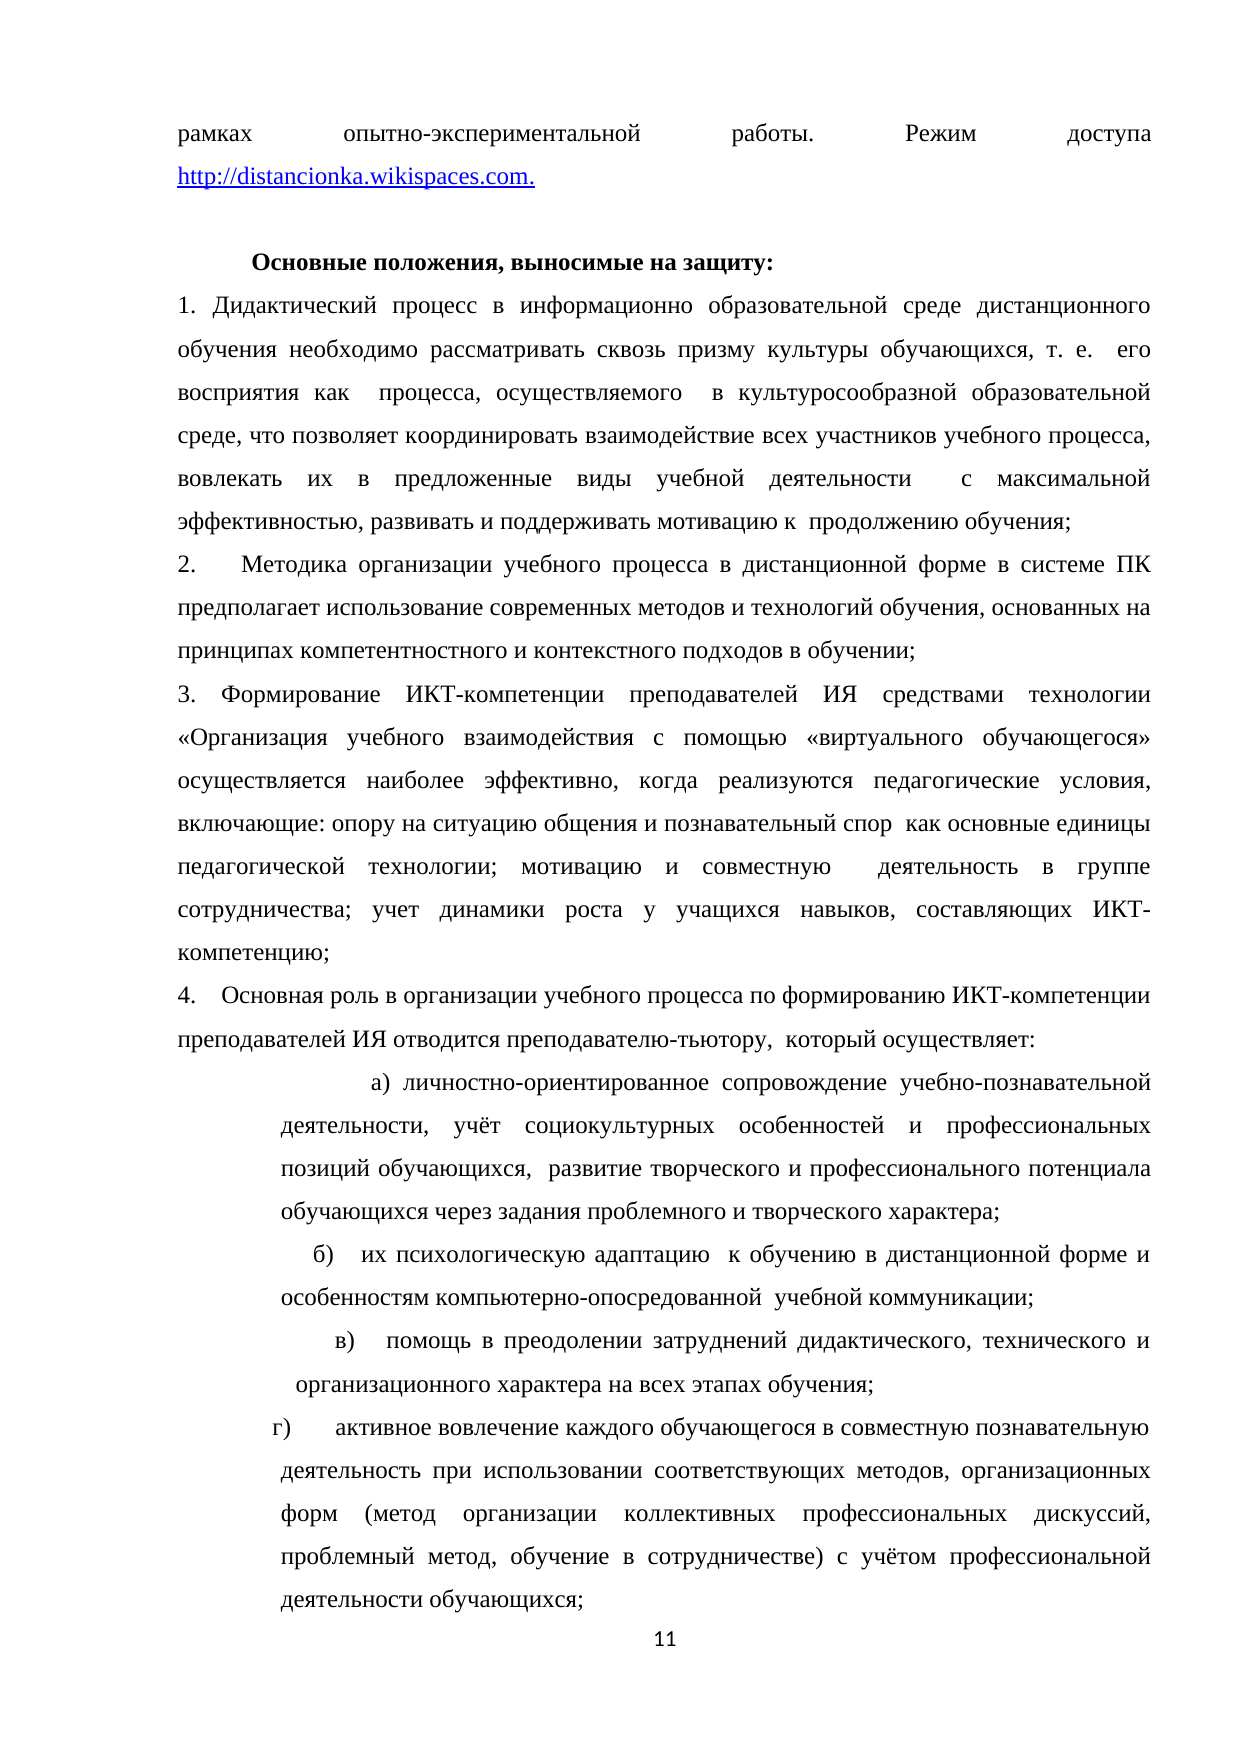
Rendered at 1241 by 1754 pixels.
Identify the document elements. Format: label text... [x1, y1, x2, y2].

text б) их психологическую адаптацию к обучению в дистанционной форме и особенностям компьютерно-опосредованной учебной коммуникации; [177, 1239, 1152, 1311]
text 2. Методика организации учебного процесса в дистанционной форме в системе ПК предполагает использование современных методов и технологий обучения, основанных на принципах компетентностного и контекстного подходов в обучении; [177, 549, 1152, 664]
text 4. Основная роль в организации учебного процесса по формированию ИКТ-компетенции преподавателей ИЯ отводится преподавателю-тьютору, который осуществляет: [177, 981, 1152, 1052]
text Основные положения, выносимые на защиту: [177, 247, 1152, 276]
text г) активное вовлечение каждого обучающегося в совместную познавательную деятельность при использовании соответствующих методов, организационных форм (метод организации коллективных профессиональных дискуссий, проблемный метод, обучение в сотрудничестве) с учётом профессиональной деятельности обучающихся; [177, 1412, 1152, 1613]
text в) помощь в преодолении затруднений дидактического, технического и организационного характера на всех этапах обучения; [177, 1326, 1152, 1397]
text 3. Формирование ИКТ-компетенции преподавателей ИЯ средствами технологии «Организация учебного взаимодействия с помощью «виртуального обучающегося» осуществляется наиболее эффективно, когда реализуются педагогические условия, включающие: опору на ситуацию общения и познавательный спор как основные единицы педагогической технологии; мотивацию и совместную деятельность в группе сотрудничества; учет динамики роста у учащихся навыков, составляющих ИКТ-компетенцию; [177, 679, 1152, 966]
text 1. Дидактический процесс в информационно образовательной среде дистанционного обучения необходимо рассматривать сквозь призму культуры обучающихся, т. е. его восприятия как процесса, осуществляемого в культуросообразной образовательной среде, что позволяет координировать взаимодействие всех участников учебного процесса, вовлекать их в предложенные виды учебной деятельности с максимальной эффективностью, развивать и поддерживать мотивацию к продолжению обучения; [177, 291, 1152, 535]
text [177, 118, 1152, 190]
text а) личностно-ориентированное сопровождение учебно-познавательной деятельности, учёт социокультурных особенностей и профессиональных позиций обучающихся, развитие творческого и профессионального потенциала обучающихся через задания проблемного и творческого характера; [177, 1067, 1152, 1225]
